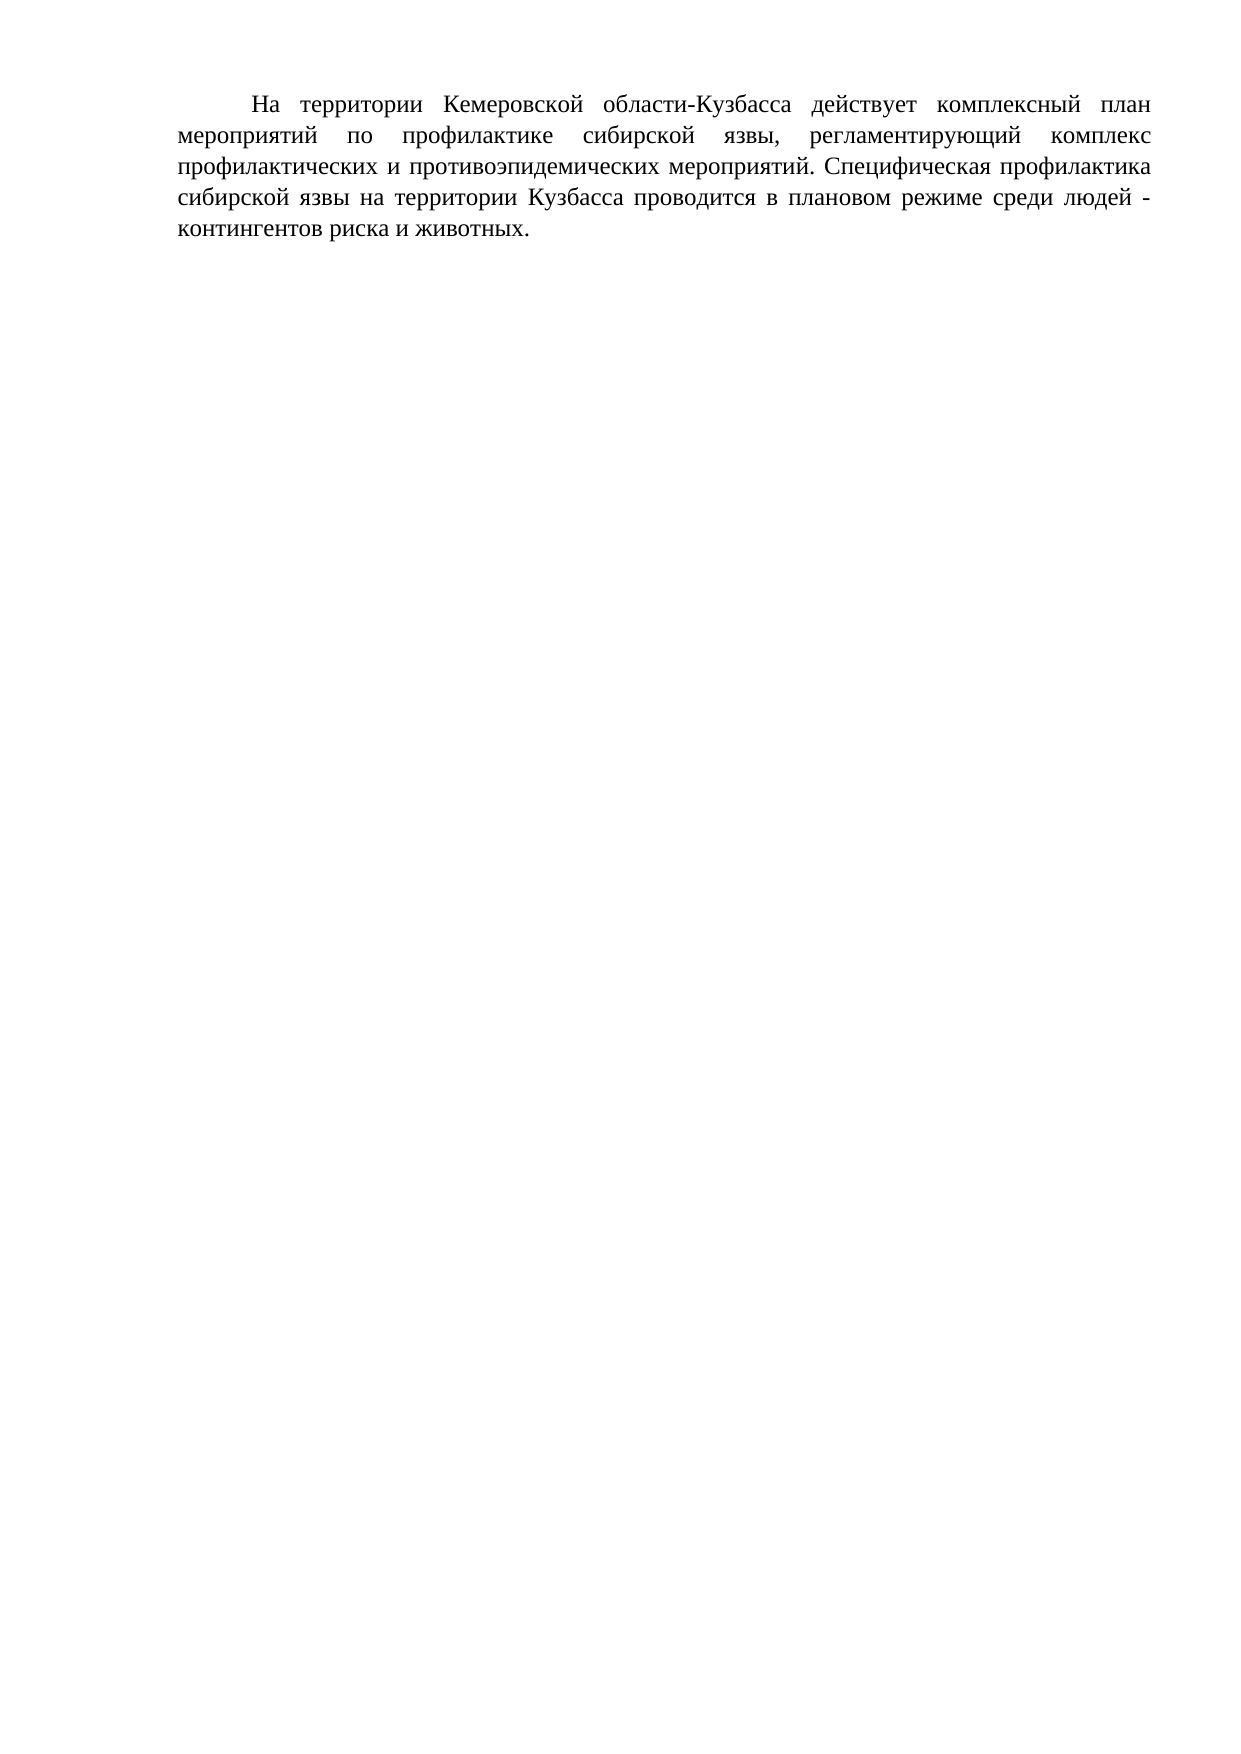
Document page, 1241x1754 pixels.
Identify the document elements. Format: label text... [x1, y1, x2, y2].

text На территории Кемеровской области-Кузбасса действует комплексный план мероприятий по профилактике сибирской язвы, регламентирующий комплекс профилактических и противоэпидемических мероприятий. Специфическая профилактика сибирской язвы на территории Кузбасса проводится в плановом режиме среди людей -контингентов риска и животных. [177, 89, 1152, 242]
